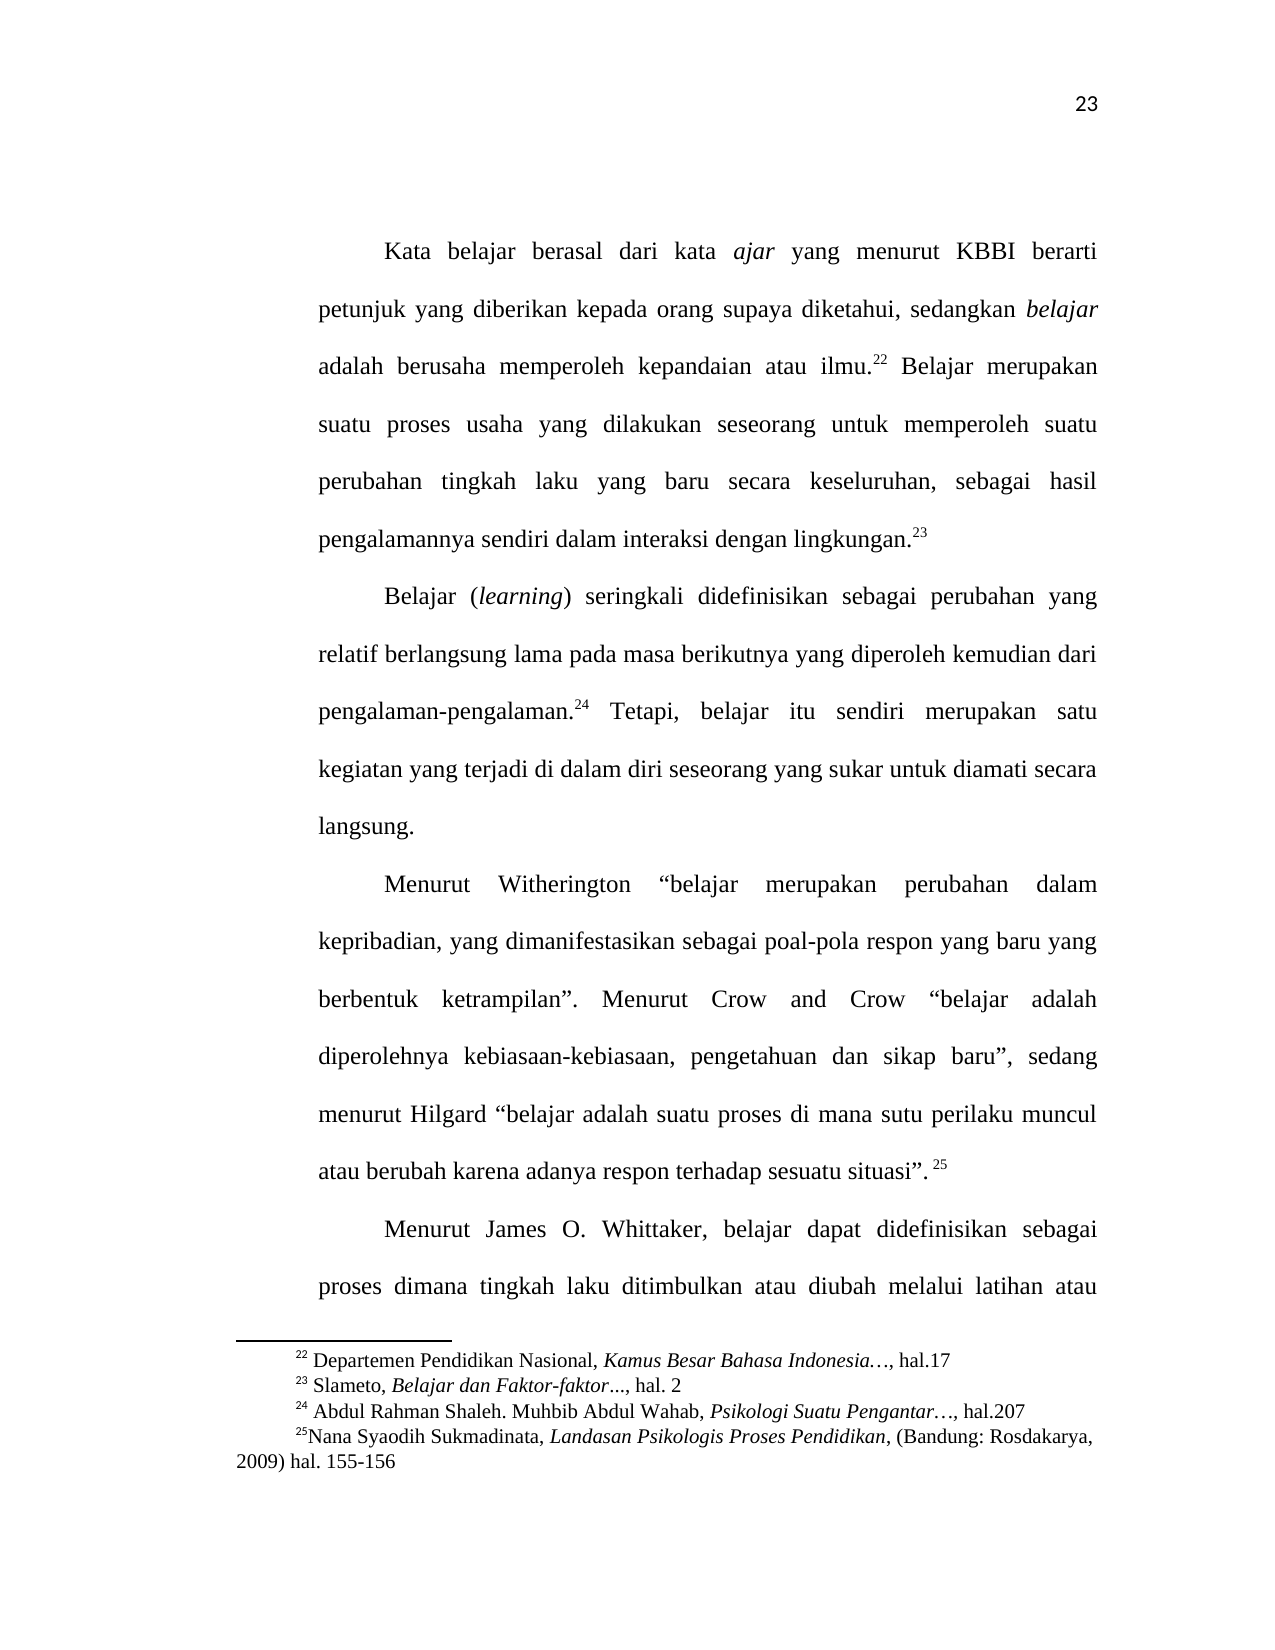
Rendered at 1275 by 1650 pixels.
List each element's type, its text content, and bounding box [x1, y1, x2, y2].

list Belajar (learning) seringkali didefinisikan sebagai perubahan yang relatif berlangsung lama pada masa berikutnya yang diperoleh kemudian dari pengalaman-pengalaman. Tetapi, belajar itu sendiri merupakan satu kegiatan yang terjadi di dalam diri seseorang yang sukar untuk diamati secara langsung. [318, 581, 1098, 840]
list Kata belajar berasal dari kata ajar yang menurut KBBI berarti petunjuk yang diberikan kepada orang supaya diketahui, sedangkan belajar adalah berusaha memperoleh kepandaian atau ilmu. Belajar merupakan suatu proses usaha yang dilakukan seseorang untuk memperoleh suatu perubahan tingkah laku yang baru secara keseluruhan, sebagai hasil pengalamannya sendiri dalam interaksi dengan lingkungan. [318, 236, 1098, 552]
list Menurut Witherington “belajar merupakan perubahan dalam kepribadian, yang dimanifestasikan sebagai poal-pola respon yang baru yang berbentuk ketrampilan”. Menurut Crow and Crow “belajar adalah diperolehnya kebiasaan-kebiasaan, pengetahuan dan sikap baru”, sedang menurut Hilgard “belajar adalah suatu proses di mana sutu perilaku muncul atau berubah karena adanya respon terhadap sesuatu situasi”. [318, 869, 1098, 1185]
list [318, 1214, 1098, 1300]
